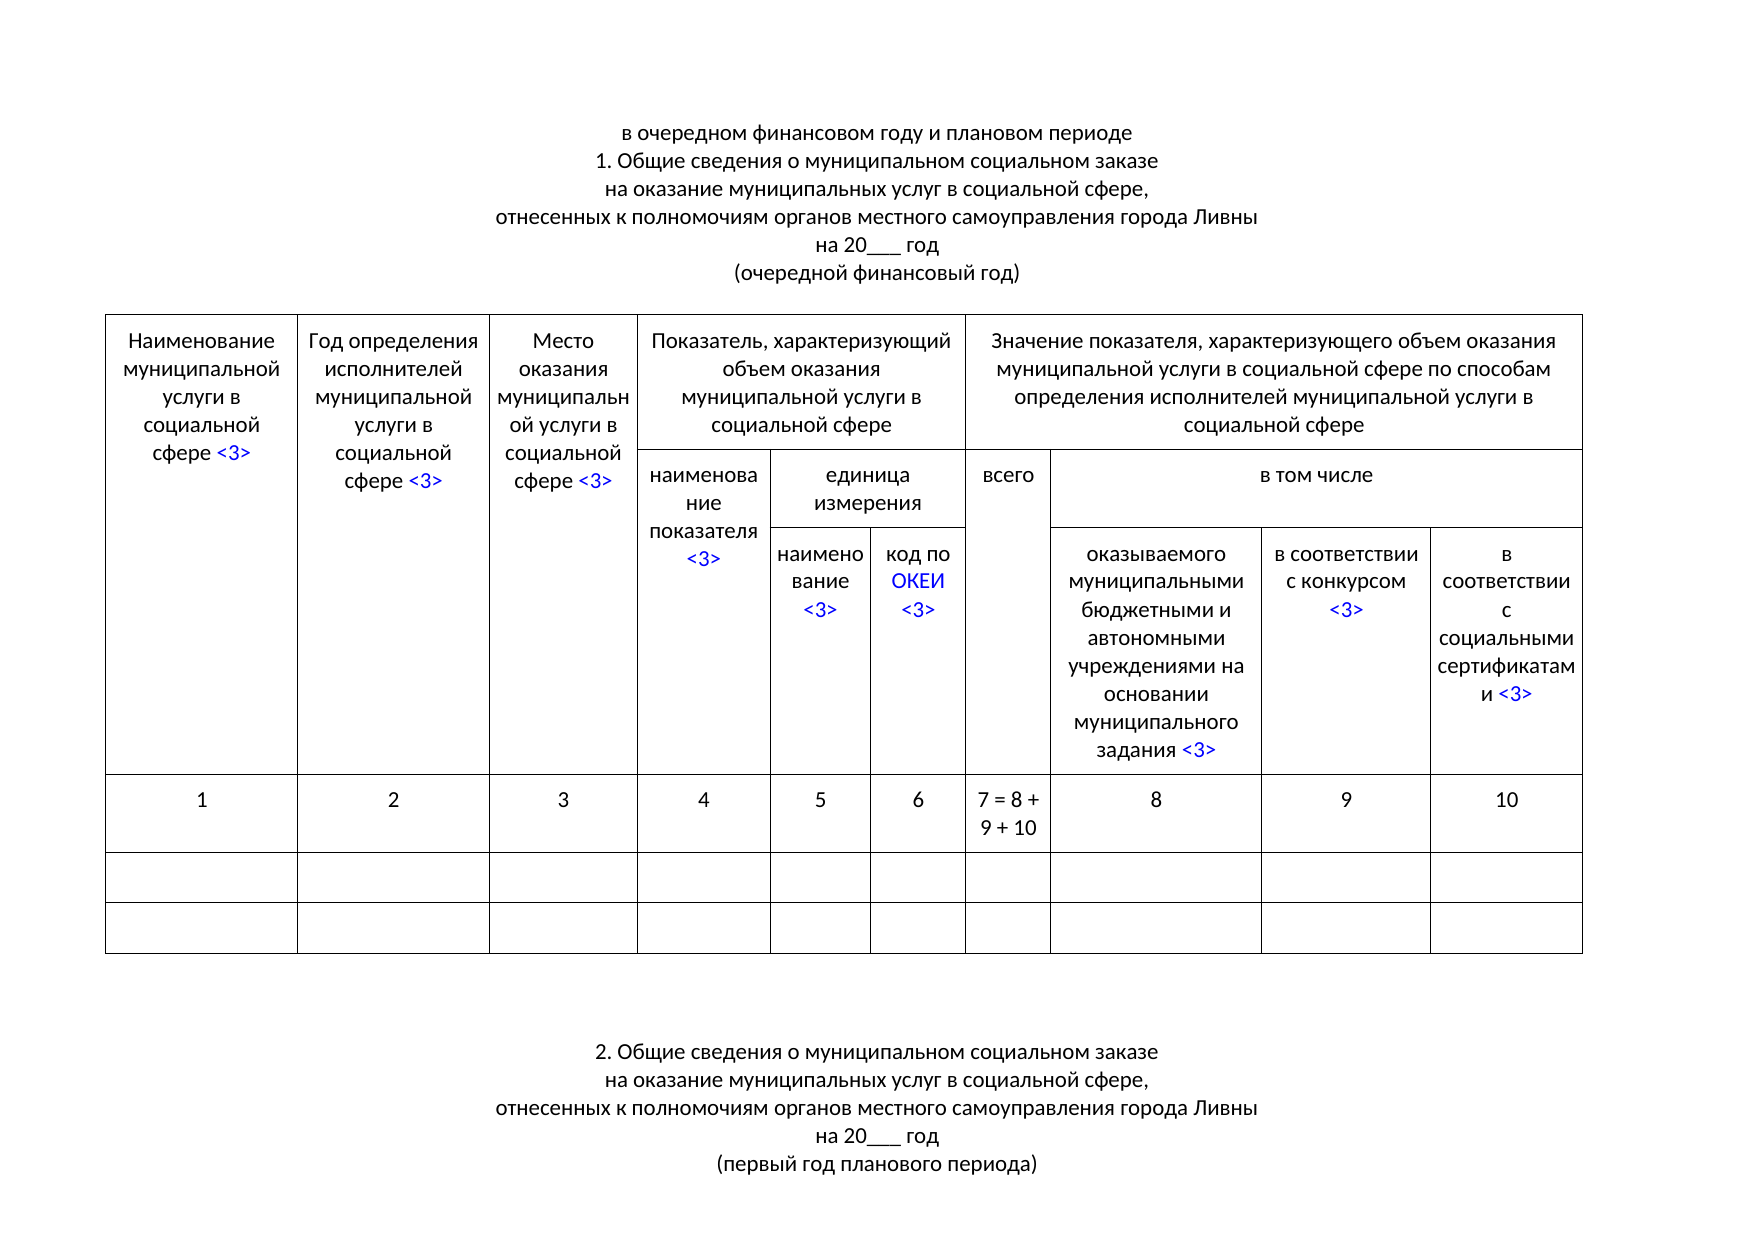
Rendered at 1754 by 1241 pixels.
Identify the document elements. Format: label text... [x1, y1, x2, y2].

text в очередном финансовом году и плановом периоде [150, 118, 1604, 146]
table_cell наименование <3> [771, 528, 870, 773]
table_cell 9 [1262, 775, 1430, 852]
table_cell [1431, 853, 1582, 902]
table_cell [1431, 903, 1582, 952]
text отнесенных к полномочиям органов местного самоуправления города Ливны [150, 1093, 1604, 1122]
table_cell [1262, 903, 1430, 952]
table_cell [771, 903, 870, 952]
table_cell [638, 853, 770, 902]
table_cell наименование показателя <3> [638, 450, 770, 773]
table_cell [771, 853, 870, 902]
text на 20___ год [150, 230, 1604, 258]
text (очередной финансовый год) [150, 258, 1604, 286]
table_cell [298, 903, 489, 952]
table_cell код по ОКЕИ <3> [871, 528, 965, 773]
table_cell [490, 853, 637, 902]
table_cell 2 [298, 775, 489, 852]
text 1. Общие сведения о муниципальном социальном заказе [150, 146, 1604, 174]
table_cell 10 [1431, 775, 1582, 852]
text (первый год планового периода) [150, 1149, 1604, 1178]
table_cell [966, 853, 1050, 902]
table_cell [966, 903, 1050, 952]
table_cell в соответствии с конкурсом <3> [1262, 528, 1430, 773]
text на 20___ год [150, 1122, 1604, 1149]
table_header Год определения исполнителей муниципальной услуги в социальной сфере <3> [298, 315, 489, 773]
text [150, 202, 1604, 230]
table_cell в соответствии с социальными сертификатами <3> [1431, 528, 1582, 773]
table_cell [298, 853, 489, 902]
table_cell [490, 903, 637, 952]
table_cell всего [966, 450, 1050, 773]
table_cell 4 [638, 775, 770, 852]
table_cell [106, 903, 297, 952]
table_cell 1 [106, 775, 297, 852]
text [150, 174, 1604, 202]
table_cell в том числе [1051, 450, 1582, 527]
table_cell [871, 853, 965, 902]
table_header Значение показателя, характеризующего объем оказания муниципальной услуги в социальной сфере по способам определения исполнителей муниципальной услуги в социальной сфере [966, 315, 1582, 449]
table_cell [1262, 853, 1430, 902]
table_cell 8 [1051, 775, 1261, 852]
table_cell [638, 903, 770, 952]
table_header Наименование муниципальной услуги в социальной сфере <3> [106, 315, 297, 773]
table_cell 5 [771, 775, 870, 852]
text 2. Общие сведения о муниципальном социальном заказе [150, 1037, 1604, 1066]
table_cell [871, 903, 965, 952]
table_cell [1051, 903, 1261, 952]
table_cell 3 [490, 775, 637, 852]
table_cell [106, 853, 297, 902]
table_cell оказываемого муниципальными бюджетными и автономными учреждениями на основании муниципального задания <3> [1051, 528, 1261, 773]
text на оказание муниципальных услуг в социальной сфере, [150, 1066, 1604, 1093]
table_cell 7 = 8 + 9 + 10 [966, 775, 1050, 852]
table_cell 6 [871, 775, 965, 852]
table_header Показатель, характеризующий объем оказания муниципальной услуги в социальной сфере [638, 315, 965, 449]
table_header Место оказания муниципальной услуги в социальной сфере <3> [490, 315, 637, 773]
table_cell [1051, 853, 1261, 902]
table_cell единица измерения [771, 450, 965, 527]
